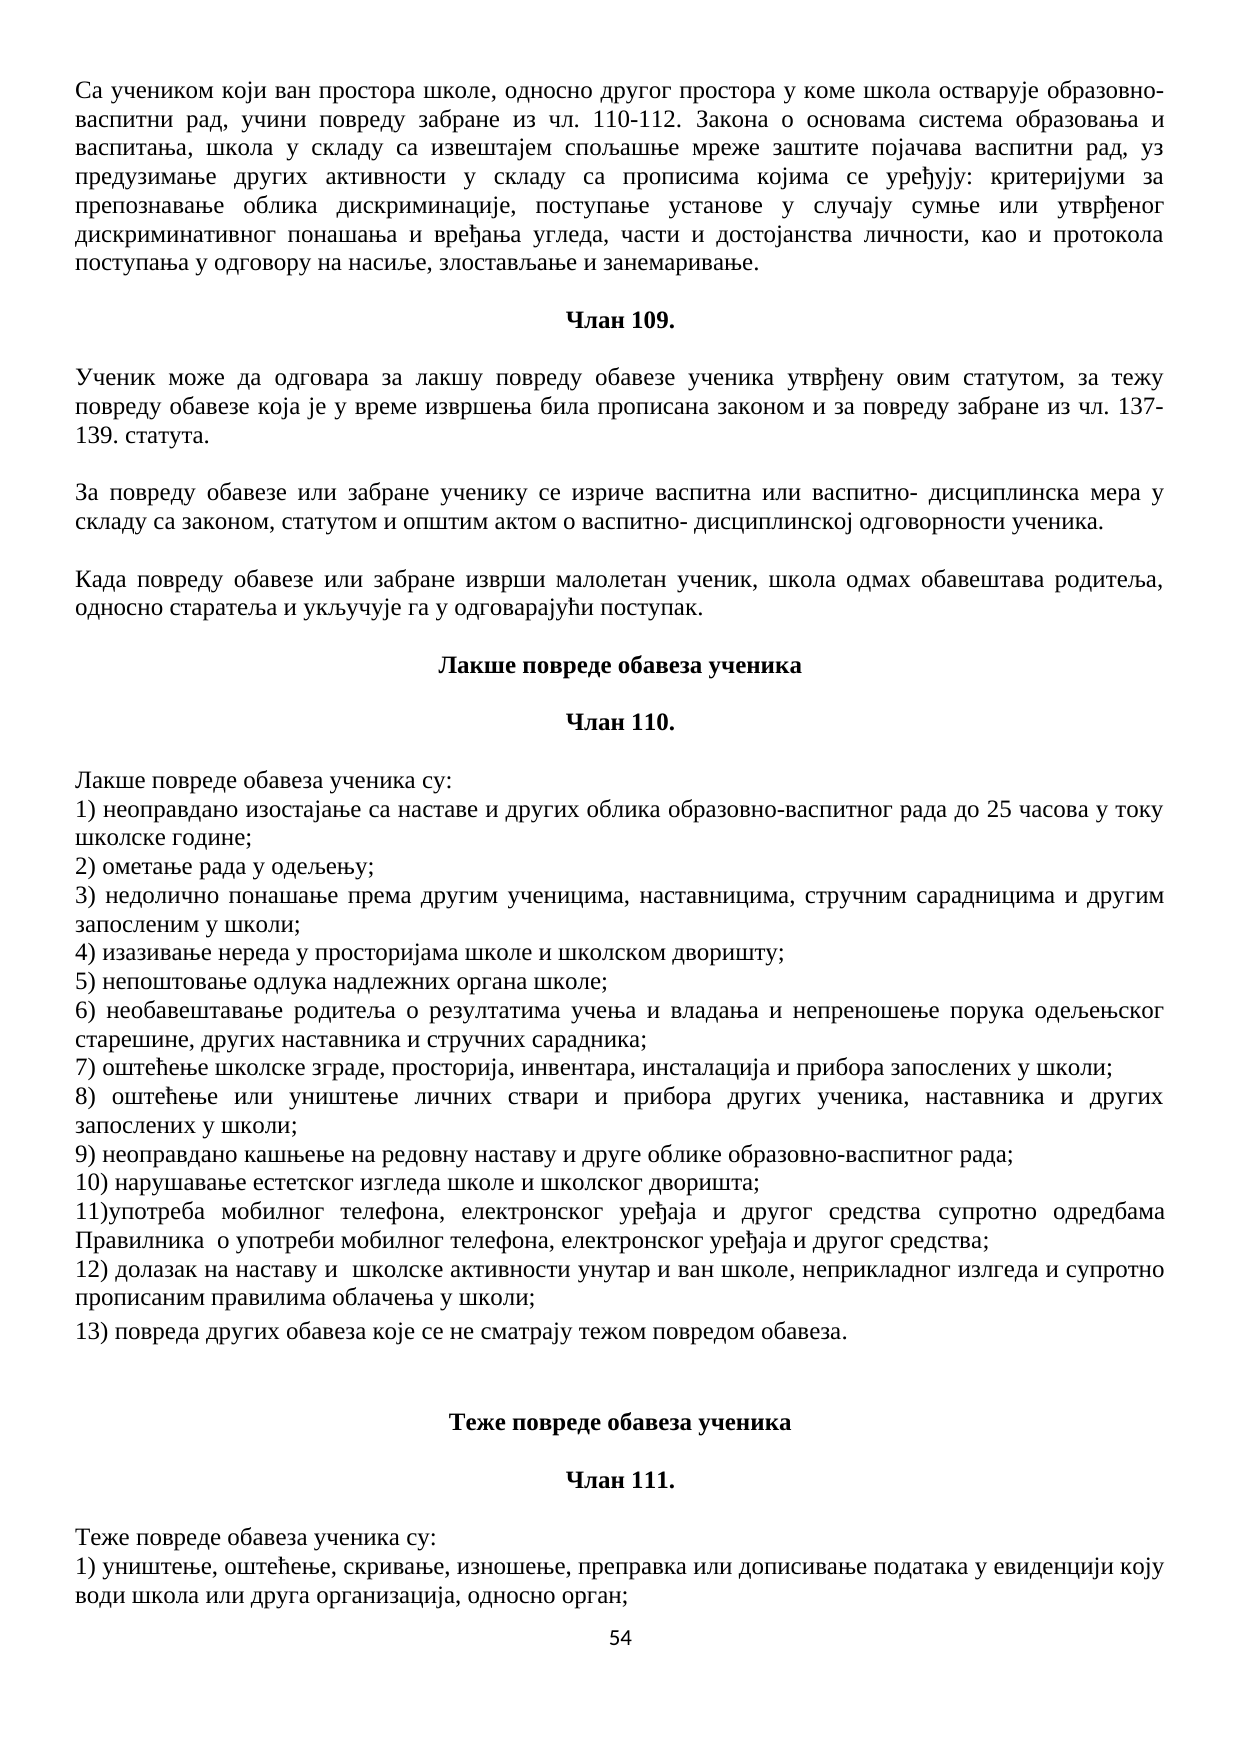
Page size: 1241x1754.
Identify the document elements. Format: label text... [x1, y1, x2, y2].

text 2) ометање рада у одељењу; [75, 851, 1165, 880]
text Лакше повреде обавеза ученика [75, 650, 1165, 679]
text 3) недолично понашање према другим ученицима, наставницима, стручним сарадницима и другим запосленим у школи; [75, 880, 1165, 937]
text Члан 109. [75, 305, 1165, 334]
text 12) долазак на наставу и школске активности унутар и ван школе, неприкладног излгеда и супротно прописаним правилима облачења у школи; [75, 1254, 1165, 1311]
text 8) оштећење или уништење личних ствари и прибора других ученика, наставника и других запослених у школи; [75, 1081, 1165, 1139]
text 1) неоправдано изостајање са наставе и других облика образовно-васпитног рада до 25 часова у току школске године; [75, 794, 1165, 851]
text 6) необавештавање родитеља о резултатима учења и владања и непреношење порука одељењског старешине, других наставника и стручних сарадника; [75, 995, 1165, 1052]
text Члан 111. [75, 1465, 1165, 1494]
text 4) изазивање нереда у просторијама школе и школском дворишту; [75, 937, 1165, 966]
text 11)употреба мобилног телефона, електронског уређаја и другог средства супротно одредбама Правилника о употреби мобилног телефона, електронског уређаја и другог средства; [75, 1196, 1165, 1254]
text 5) непоштовање одлука надлежних органа школе; [75, 966, 1165, 995]
text 7) оштећење школске зграде, просторија, инвентара, инсталација и прибора запослених у школи; [75, 1052, 1165, 1081]
text За повреду обавезе или забране ученику се изриче васпитна или васпитно- дисциплинска мера у складу са законом, статутом и општим актом о васпитно- дисциплинској одговорности ученика. [75, 477, 1165, 535]
text Када повреду обавезе или забране изврши малолетан ученик, школа одмах обавештава родитеља, односно старатеља и укључује га у одговарајући поступак. [75, 564, 1165, 621]
text Ученик може да одговара за лакшу повреду обавезе ученика утврђену овим статутом, за тежу повреду обавезе која је у време извршења била прописана законом и за повреду забране из чл. 137-139. статута. [75, 362, 1165, 449]
text Члан 110. [75, 707, 1165, 736]
text 1) уништење, оштећење, скривање, изношење, преправка или дописивање података у евиденцији коју води школа или друга организација, односно орган; [75, 1551, 1165, 1609]
text Теже повреде обавеза ученика [75, 1407, 1165, 1436]
text Са учеником који ван простора школе, односно другог простора у коме школа остварује образовно-васпитни рад, учини повреду забране из чл. 110-112. Закона о основама система образовања и васпитања, школа у складу са извештајем спољашње мреже заштите појачава васпитни рад, уз предузимање других активности у складу са прописима којима се уређују: критеријуми за препознавање облика дискриминације, поступање установе у случају сумње или утврђеног дискриминативног понашања и вређања угледа, части и достојанства личности, као и протокола поступања у одговору на насиље, злостављање и занемаривање. [75, 75, 1165, 276]
text 9) неоправдано кашњење на редовну наставу и друге облике образовно-васпитног рада; [75, 1139, 1165, 1167]
text Лакше повреде обавеза ученика су: [75, 765, 1165, 794]
text 13) повреда других обавеза које се не сматрају тежом повредом обавеза. [75, 1316, 1165, 1345]
text Теже повреде обавеза ученика су: [75, 1522, 1165, 1551]
text 10) нарушавање естетског изгледа школе и школског дворишта; [75, 1167, 1165, 1196]
